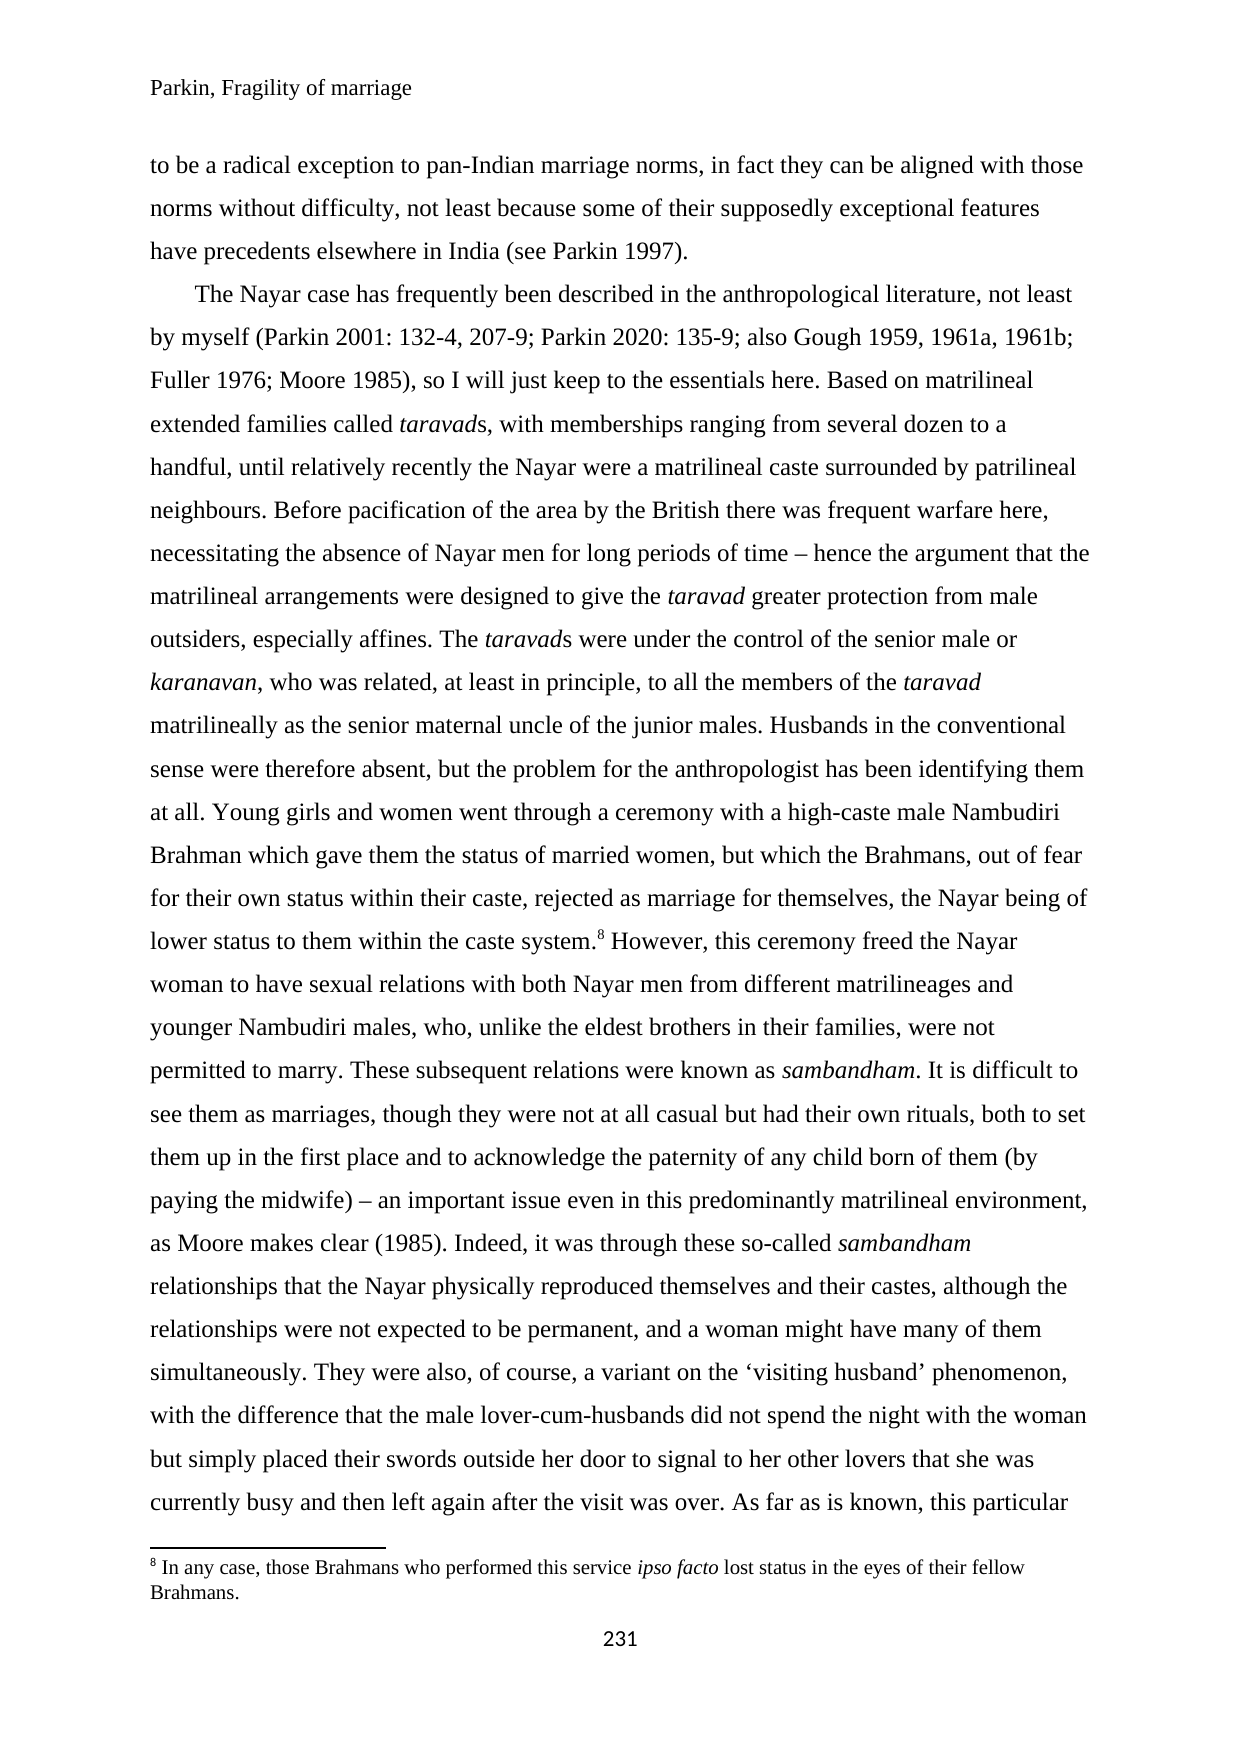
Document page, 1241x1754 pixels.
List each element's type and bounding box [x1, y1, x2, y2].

text [150, 150, 1090, 265]
text [150, 279, 1090, 1516]
